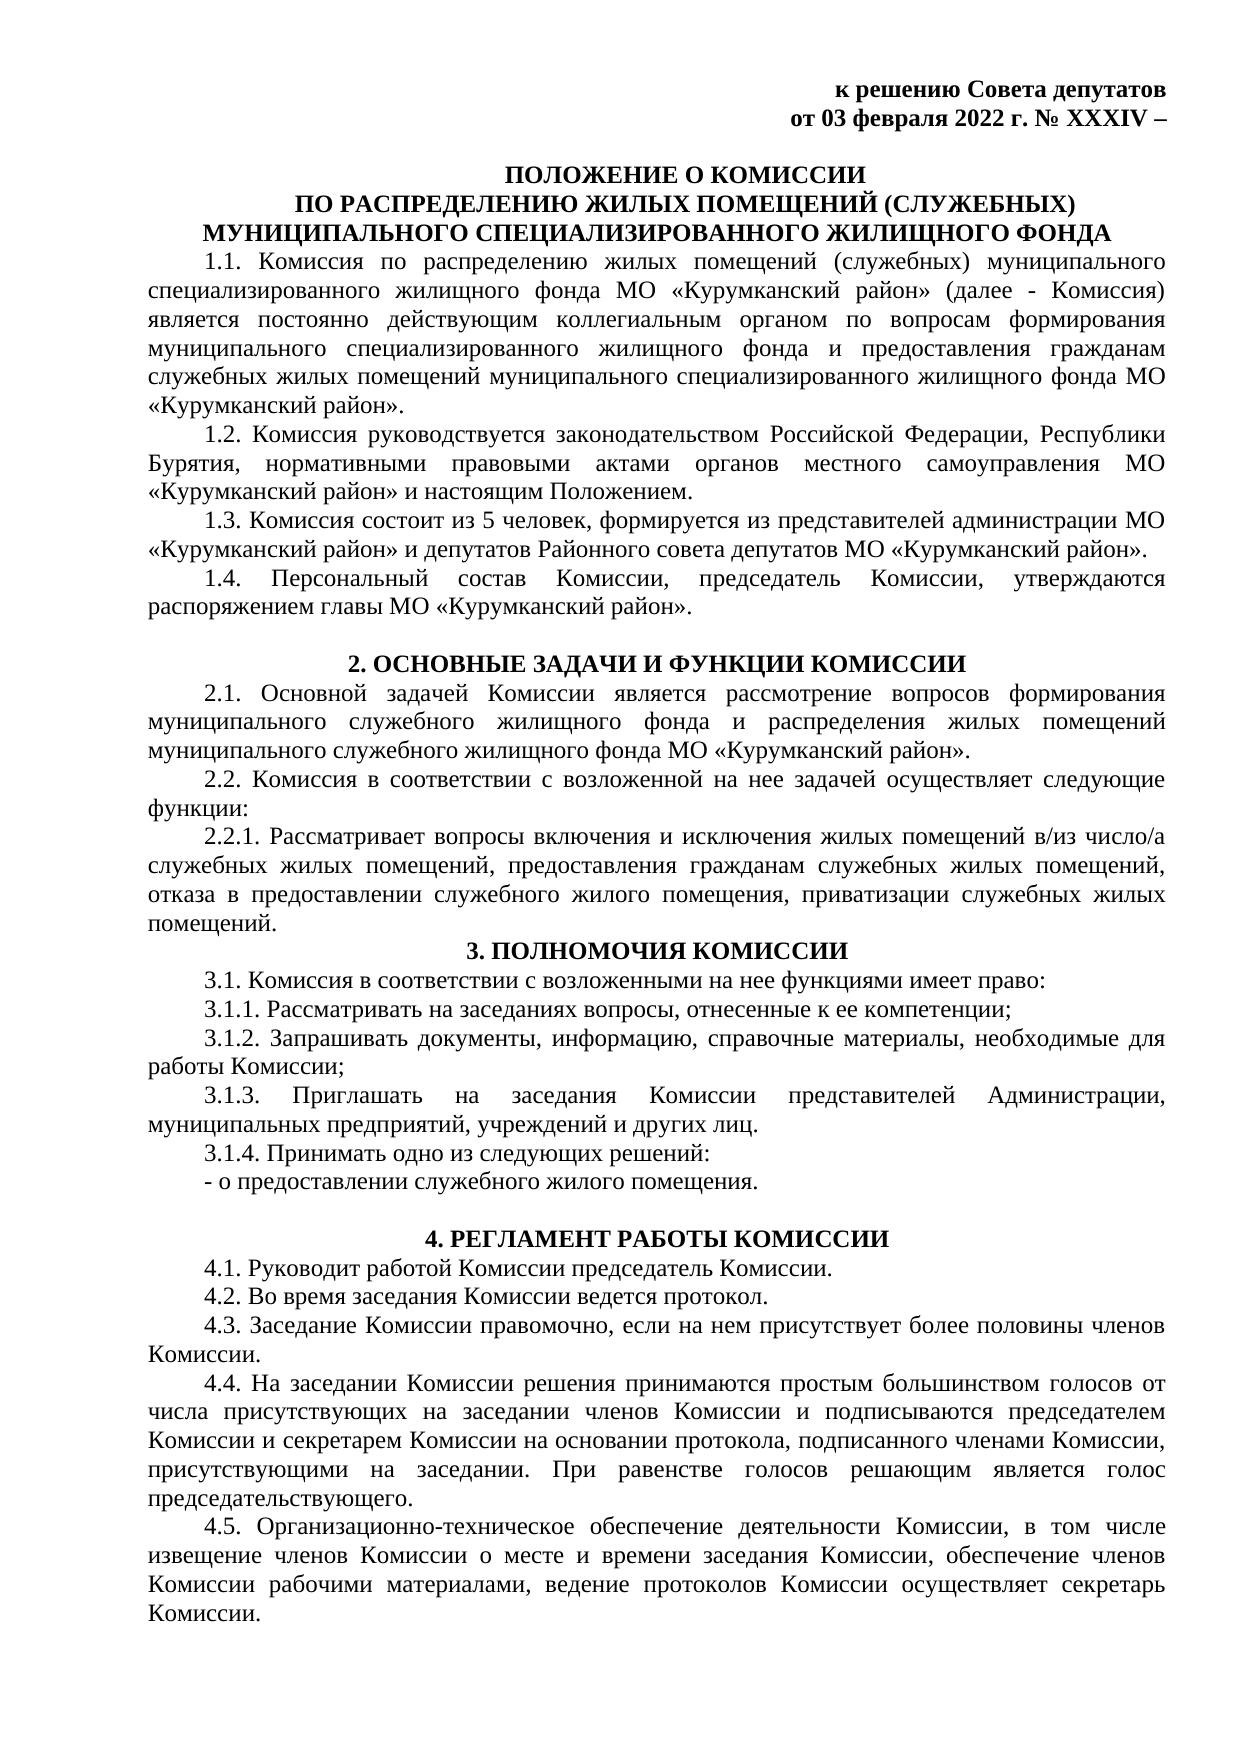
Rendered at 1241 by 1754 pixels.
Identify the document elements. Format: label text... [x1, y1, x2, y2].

text 4.4. На заседании Комиссии решения принимаются простым большинством голосов от числа присутствующих на заседании членов Комиссии и подписываются председателем Комиссии и секретарем Комиссии на основании протокола, подписанного членами Комиссии, присутствующими на заседании. При равенстве голосов решающим является голос председательствующего. [148, 1368, 1167, 1511]
text ПОЛОЖЕНИЕ О КОМИССИИ [148, 160, 1167, 189]
text 1.4. Персональный состав Комиссии, председатель Комиссии, утверждаются распоряжением главы МО «Курумканский район». [148, 563, 1167, 620]
text 2.2. Комиссия в соответствии с возложенной на нее задачей осуществляет следующие функции: [148, 764, 1167, 821]
text 3.1.4. Принимать одно из следующих решений: [148, 1138, 1167, 1166]
text 3.1.3. Приглашать на заседания Комиссии представителей Администрации, муниципальных предприятий, учреждений и других лиц. [148, 1080, 1167, 1138]
text 3.1.1. Рассматривать на заседаниях вопросы, отнесенные к ее компетенции; [148, 994, 1167, 1023]
text 1.2. Комиссия руководствуется законодательством Российской Федерации, Республики Бурятия, нормативными правовыми актами органов местного самоуправления МО «Курумканский район» и настоящим Положением. [148, 419, 1167, 505]
text 1.3. Комиссия состоит из 5 человек, формируется из представителей администрации МО «Курумканский район» и депутатов Районного совета депутатов МО «Курумканский район». [148, 505, 1167, 563]
text 4.5. Организационно-техническое обеспечение деятельности Комиссии, в том числе извещение членов Комиссии о месте и времени заседания Комиссии, обеспечение членов Комиссии рабочими материалами, ведение протоколов Комиссии осуществляет секретарь Комиссии. [148, 1511, 1167, 1626]
text 4. РЕГЛАМЕНТ РАБОТЫ КОМИССИИ [148, 1224, 1167, 1253]
text к решению Совета депутатов [148, 74, 1167, 103]
text по распределению жилых помещений (служебных) муниципального специализированного жилищного фонда [148, 189, 1167, 246]
text 3.1.2. Запрашивать документы, информацию, справочные материалы, необходимые для работы Комиссии; [148, 1023, 1167, 1080]
text 2.1. Основной задачей Комиссии является рассмотрение вопросов формирования муниципального служебного жилищного фонда и распределения жилых помещений муниципального служебного жилищного фонда МО «Курумканский район». [148, 678, 1167, 764]
text 1.1. Комиссия по распределению жилых помещений (служебных) муниципального специализированного жилищного фонда МО «Курумканский район» (далее - Комиссия) является постоянно действующим коллегиальным органом по вопросам формирования муниципального специализированного жилищного фонда и предоставления гражданам служебных жилых помещений муниципального специализированного жилищного фонда МО «Курумканский район». [148, 246, 1167, 419]
text 3.1. Комиссия в соответствии с возложенными на нее функциями имеет право: [148, 965, 1167, 994]
text от 03 февраля 2022 г. № XXXIV – [148, 103, 1167, 131]
text 3. ПОЛНОМОЧИЯ КОМИССИИ [148, 936, 1167, 965]
text 2. ОСНОВНЫЕ ЗАДАЧИ И ФУНКЦИИ КОМИССИИ [148, 649, 1167, 678]
text 4.3. Заседание Комиссии правомочно, если на нем присутствует более половины членов Комиссии. [148, 1310, 1167, 1368]
text - о предоставлении служебного жилого помещения. [148, 1166, 1167, 1195]
text 2.2.1. Рассматривает вопросы включения и исключения жилых помещений в/из число/а служебных жилых помещений, предоставления гражданам служебных жилых помещений, отказа в предоставлении служебного жилого помещения, приватизации служебных жилых помещений. [148, 821, 1167, 936]
text 4.2. Во время заседания Комиссии ведется протокол. [148, 1281, 1167, 1310]
text 4.1. Руководит работой Комиссии председатель Комиссии. [148, 1253, 1167, 1281]
